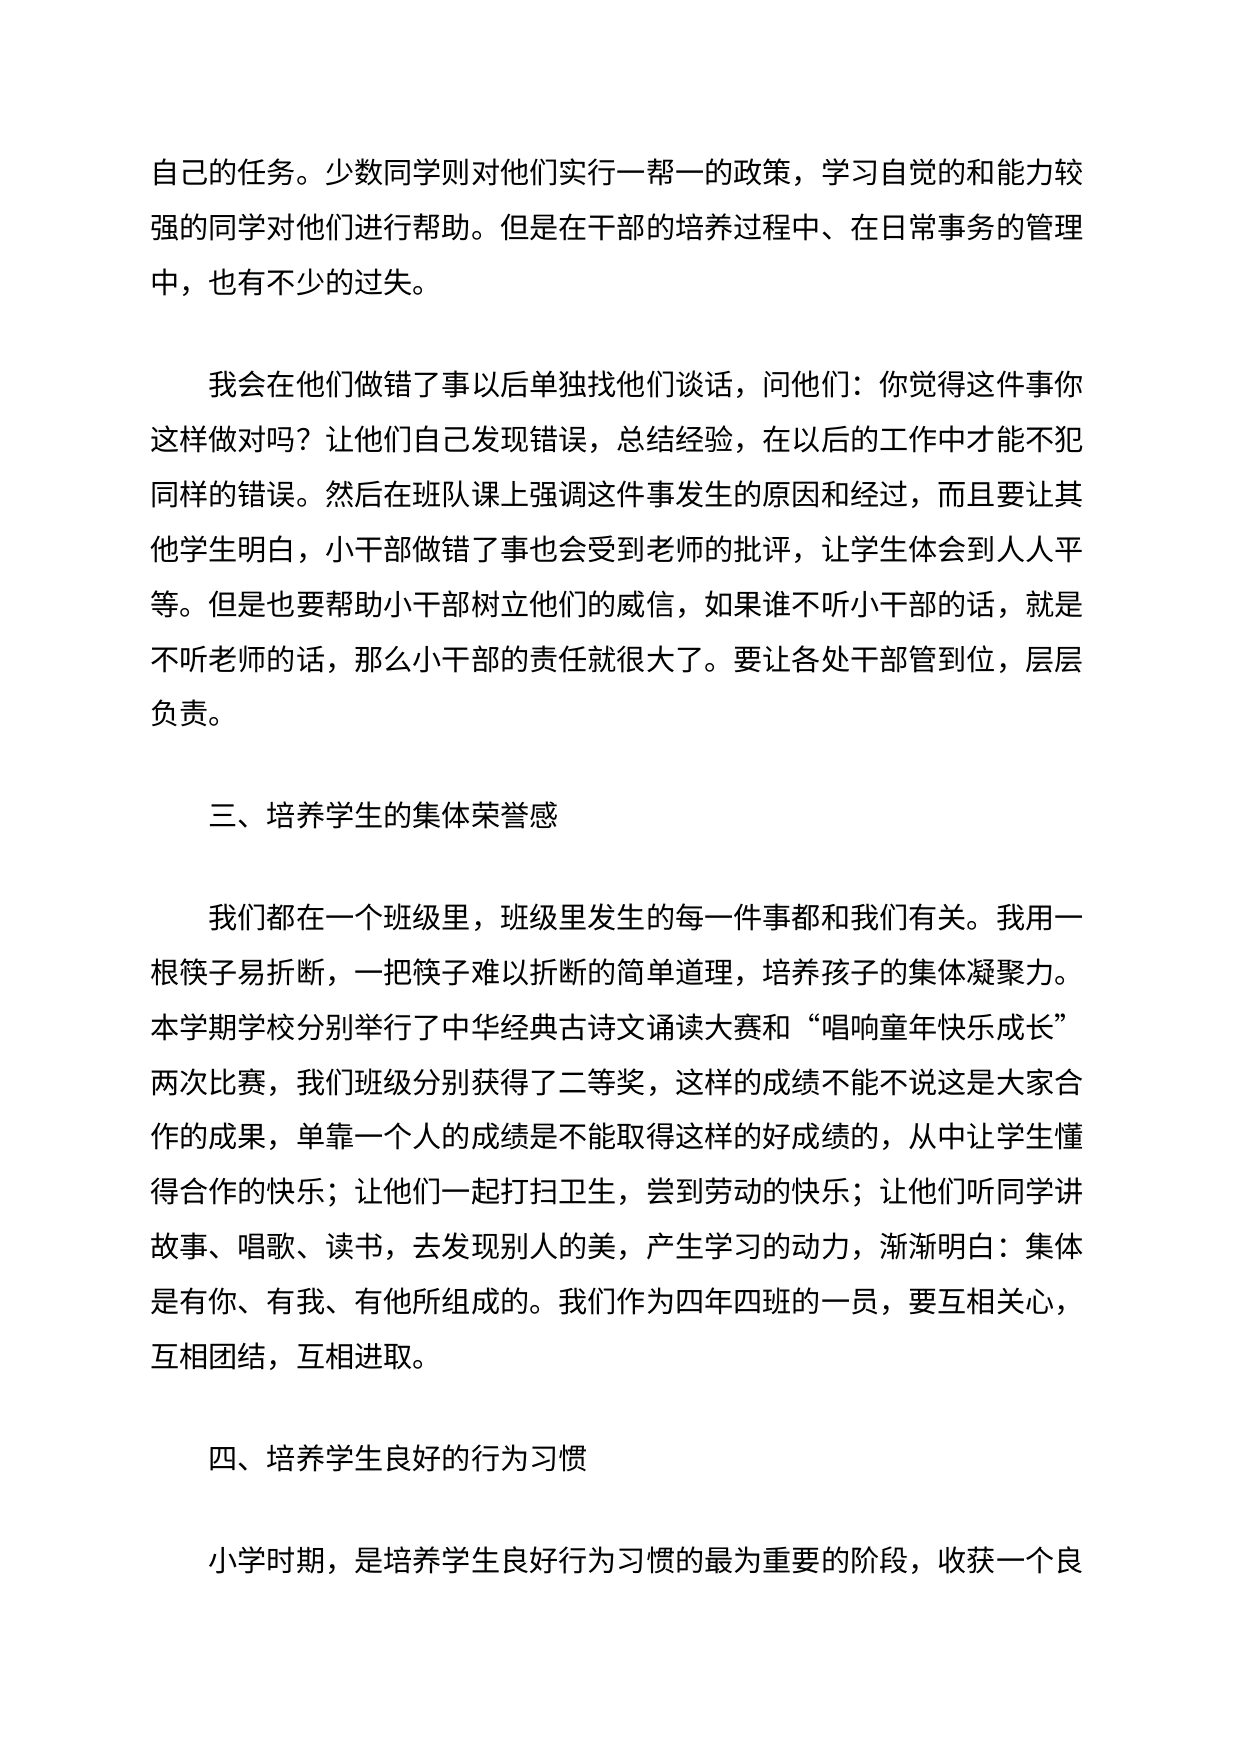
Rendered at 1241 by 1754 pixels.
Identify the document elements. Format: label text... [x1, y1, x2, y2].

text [150, 1537, 1090, 1579]
text 四、培养学生良好的行为习惯 [150, 1435, 1090, 1478]
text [150, 150, 1090, 302]
text 我会在他们做错了事以后单独找他们谈话，问他们：你觉得这件事你这样做对吗？让他们自己发现错误，总结经验，在以后的工作中才能不犯同样的错误。然后在班队课上强调这件事发生的原因和经过，而且要让其他学生明白，小干部做错了事也会受到老师的批评，让学生体会到人人平等。但是也要帮助小干部树立他们的威信，如果谁不听小干部的话，就是不听老师的话，那么小干部的责任就很大了。要让各处干部管到位，层层负责。 [150, 362, 1090, 733]
text 三、培养学生的集体荣誉感 [150, 793, 1090, 835]
text 我们都在一个班级里，班级里发生的每一件事都和我们有关。我用一根筷子易折断，一把筷子难以折断的简单道理，培养孩子的集体凝聚力。本学期学校分别举行了中华经典古诗文诵读大赛和“唱响童年快乐成长”两次比赛，我们班级分别获得了二等奖，这样的成绩不能不说这是大家合作的成果，单靠一个人的成绩是不能取得这样的好成绩的，从中让学生懂得合作的快乐；让他们一起打扫卫生，尝到劳动的快乐；让他们听同学讲故事、唱歌、读书，去发现别人的美，产生学习的动力，渐渐明白：集体是有你、有我、有他所组成的。我们作为四年四班的一员，要互相关心，互相团结，互相进取。 [150, 894, 1090, 1376]
